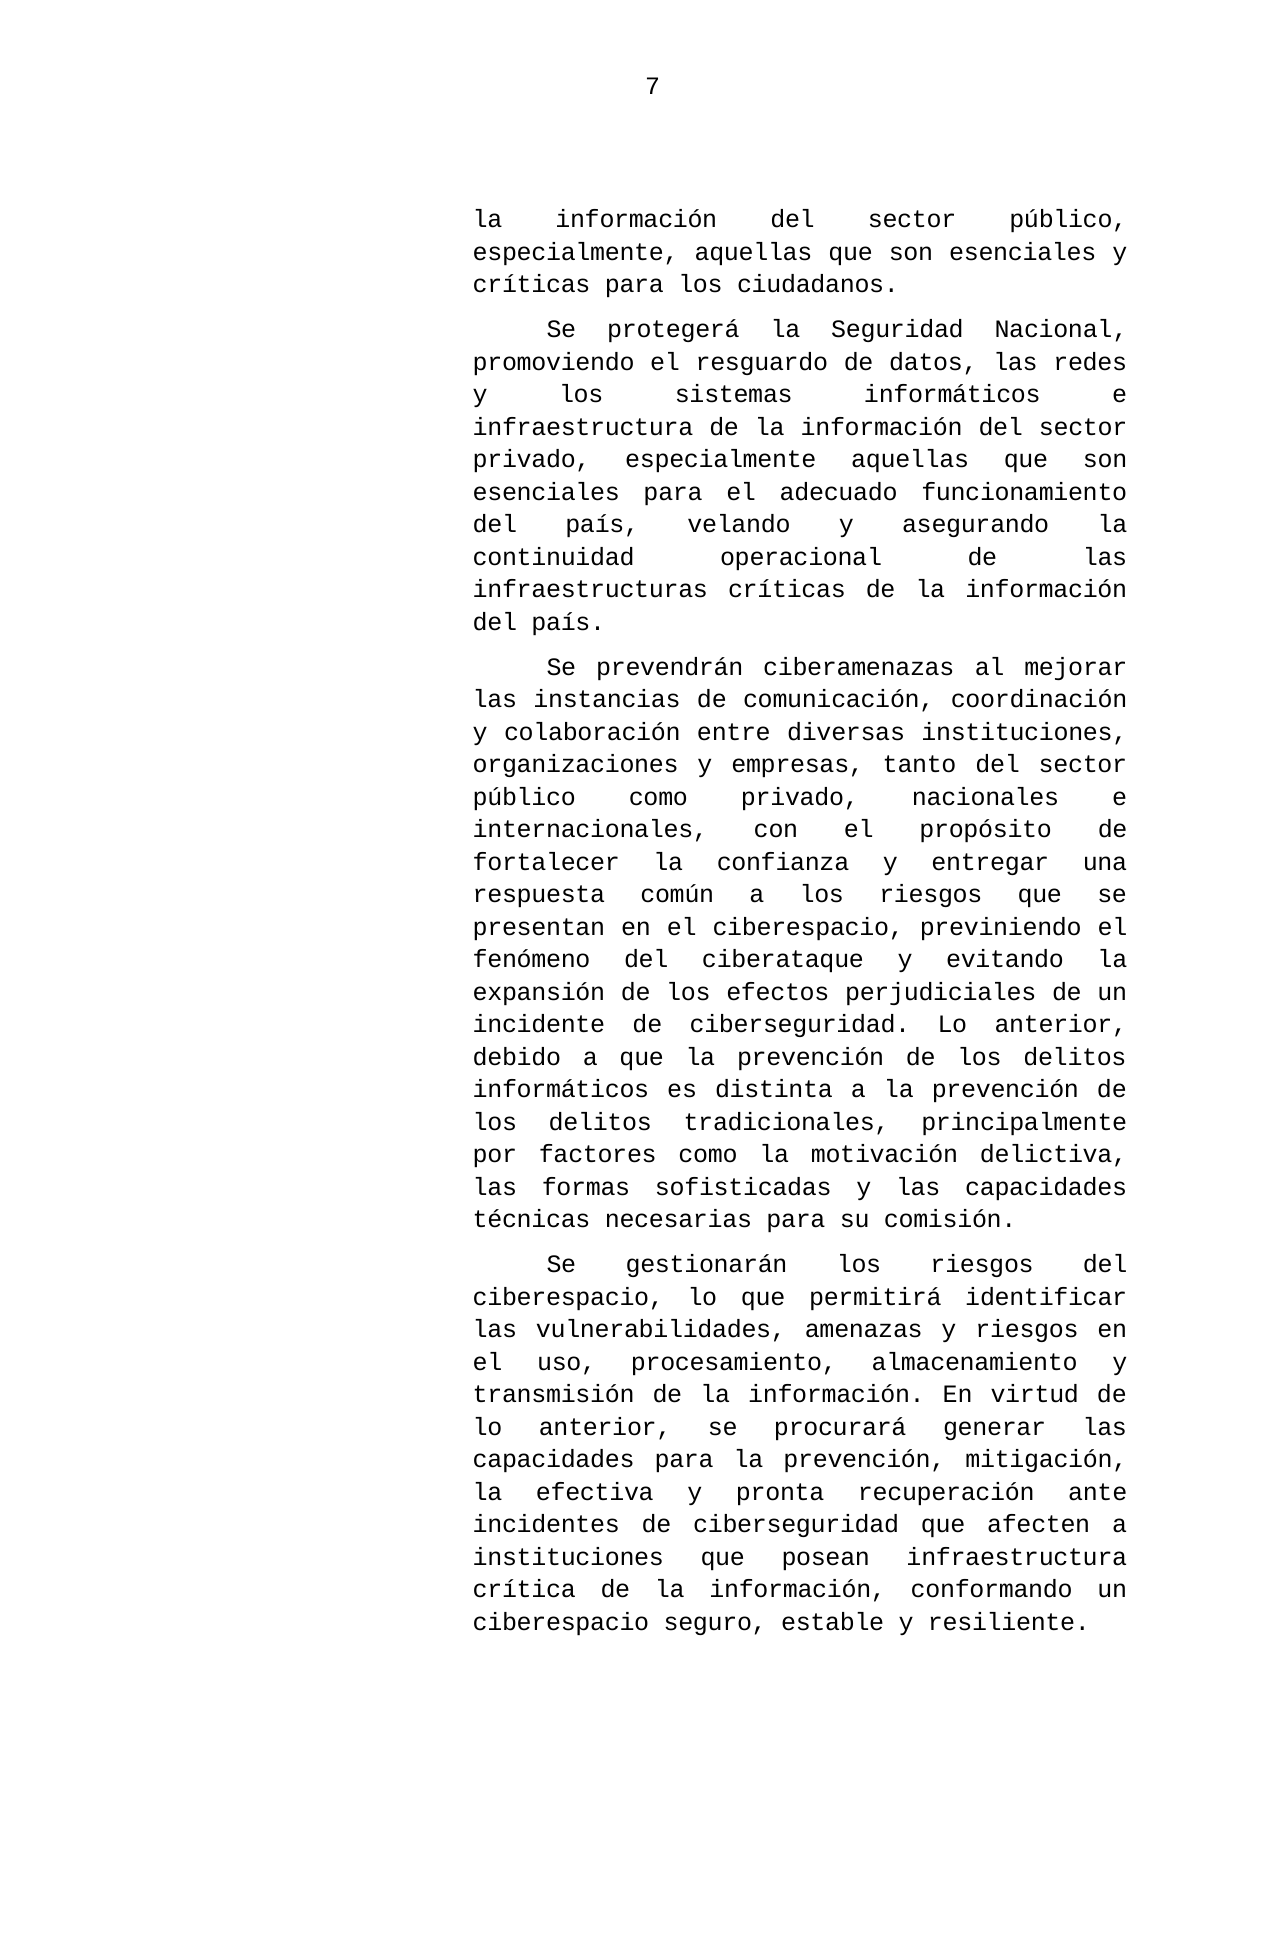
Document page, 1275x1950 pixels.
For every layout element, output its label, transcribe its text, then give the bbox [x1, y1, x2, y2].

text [472, 207, 1127, 300]
text Se protegerá la Seguridad Nacional, promoviendo el resguardo de datos, las redes y los sistemas informáticos e infraestructura de la información del sector privado, especialmente aquellas que son esenciales para el adecuado funcionamiento del país, velando y asegurando la continuidad operacional de las infraestructuras críticas de la información del país. [472, 317, 1127, 638]
text Se prevendrán ciberamenazas al mejorar las instancias de comunicación, coordinación y colaboración entre diversas instituciones, organizaciones y empresas, tanto del sector público como privado, nacionales e internacionales, con el propósito de fortalecer la confianza y entregar una respuesta común a los riesgos que se presentan en el ciberespacio, previniendo el fenómeno del ciberataque y evitando la expansión de los efectos perjudiciales de un incidente de ciberseguridad. Lo anterior, debido a que la prevención de los delitos informáticos es distinta a la prevención de los delitos tradicionales, principalmente por factores como la motivación delictiva, las formas sofisticadas y las capacidades técnicas necesarias para su comisión. [472, 654, 1127, 1235]
text Se gestionarán los riesgos del ciberespacio, lo que permitirá identificar las vulnerabilidades, amenazas y riesgos en el uso, procesamiento, almacenamiento y transmisión de la información. En virtud de lo anterior, se procurará generar las capacidades para la prevención, mitigación, la efectiva y pronta recuperación ante incidentes de ciberseguridad que afecten a instituciones que posean infraestructura crítica de la información, conformando un ciberespacio seguro, estable y resiliente. [472, 1252, 1127, 1638]
